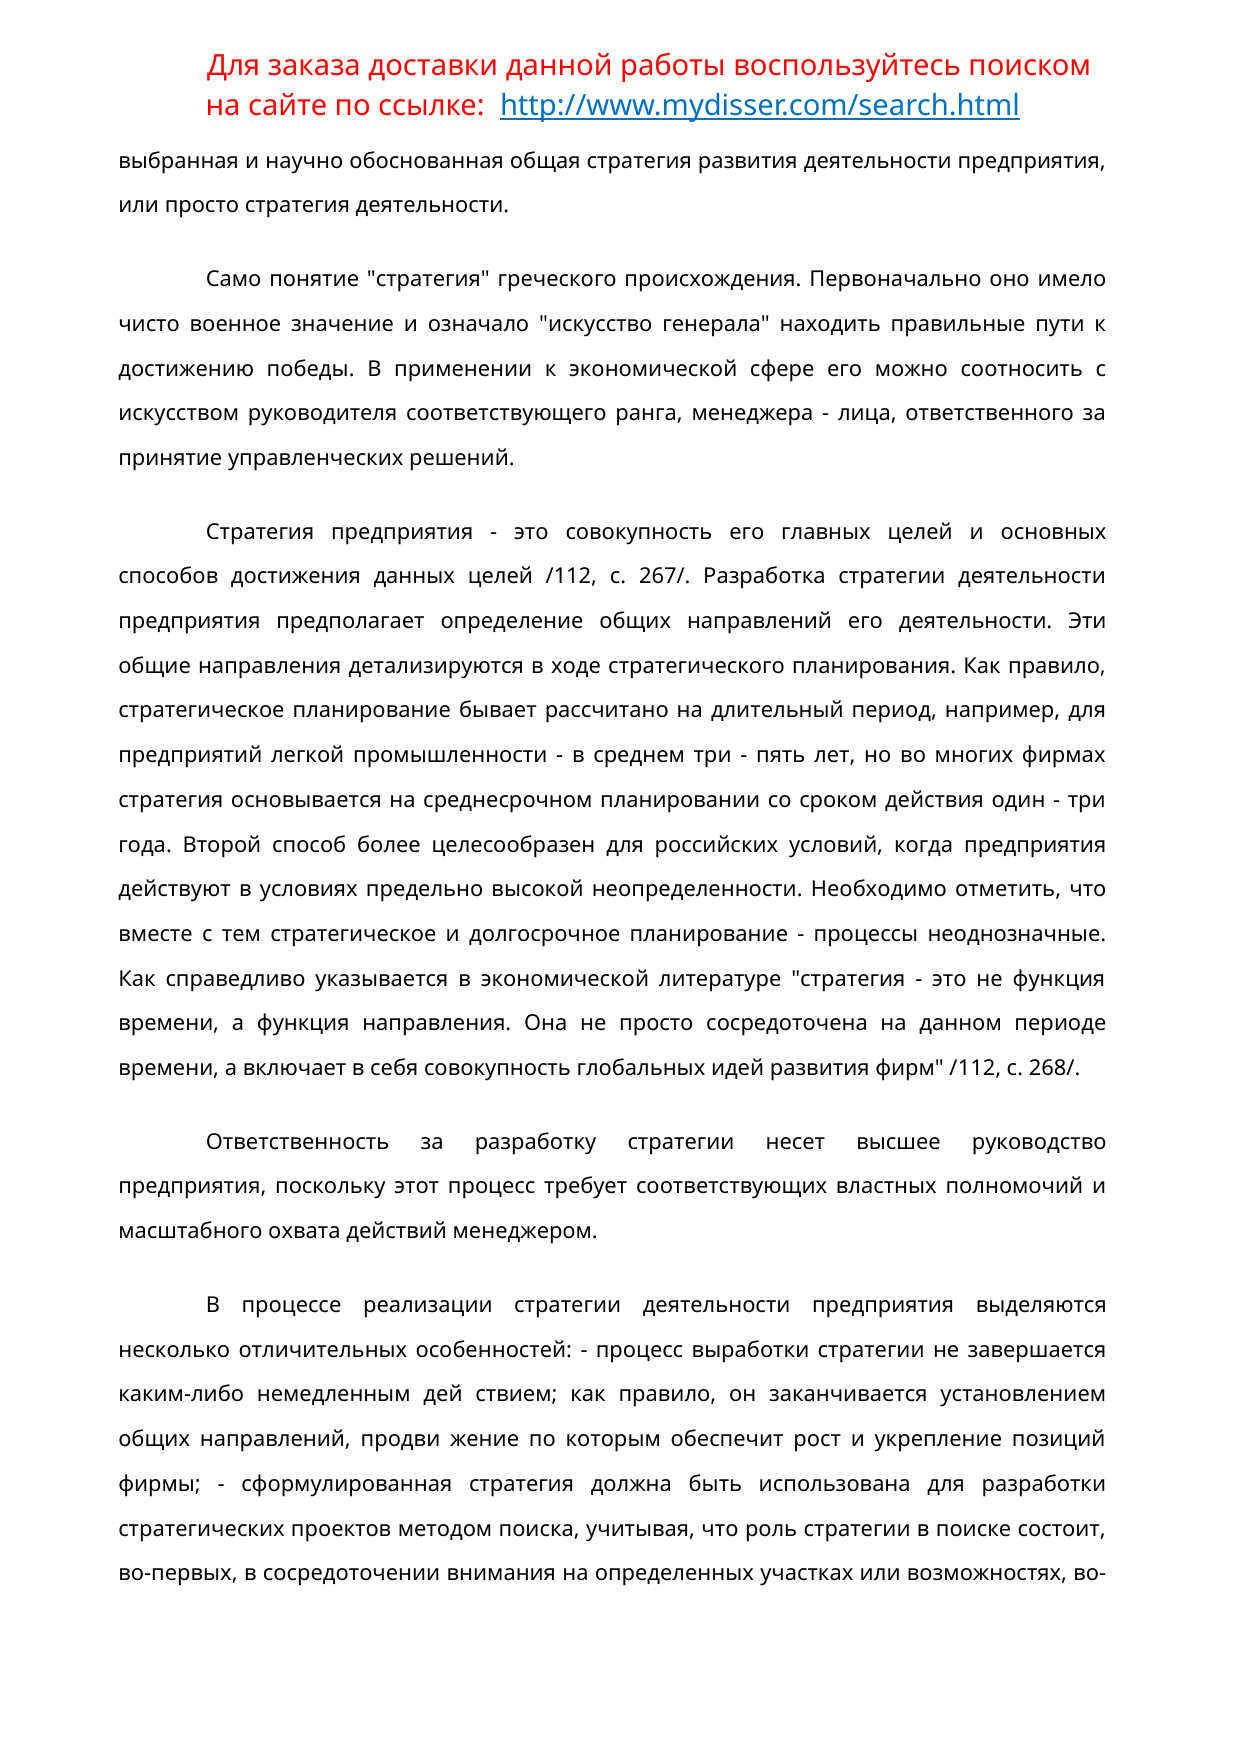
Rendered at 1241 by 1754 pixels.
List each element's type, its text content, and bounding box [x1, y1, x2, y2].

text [118, 144, 1107, 219]
text Само понятие "стратегия" греческого происхождения. Первоначально оно имело чисто военное значение и означало "искусство генерала" находить правильные пути к достижению победы. В применении к экономической сфере его можно соотносить с искусством руководителя соответствующего ранга, менеджера - лица, ответственного за принятие управленческих решений. [118, 263, 1107, 472]
text Стратегия предприятия - это совокупность его главных целей и основных способов достижения данных целей /112, с. 267/. Разработка стратегии деятельности предприятия предполагает определение общих направлений его деятельности. Эти общие направления детализируются в ходе стратегического планирования. Как правило, стратегическое планирование бывает рассчитано на длительный период, например, для предприятий легкой промышленности - в среднем три - пять лет, но во многих фирмах стратегия основывается на среднесрочном планировании со сроком действия один - три года. Второй способ более целесообразен для российских условий, когда предприятия действуют в условиях предельно высокой неопределенности. Необходимо отметить, что вместе с тем стратегическое и долгосрочное планирование - процессы неоднозначные. Как справедливо указывается в экономической литературе "стратегия - это не функция времени, а функция направления. Она не просто сосредоточена на данном периоде времени, а включает в себя совокупность глобальных идей развития фирм" /112, с. 268/. [118, 516, 1107, 1082]
text Ответственность за разработку стратегии несет высшее руководство предприятия, поскольку этот процесс требует соответствующих властных полномочий и масштабного охвата действий менеджером. [118, 1126, 1107, 1245]
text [118, 1289, 1107, 1587]
